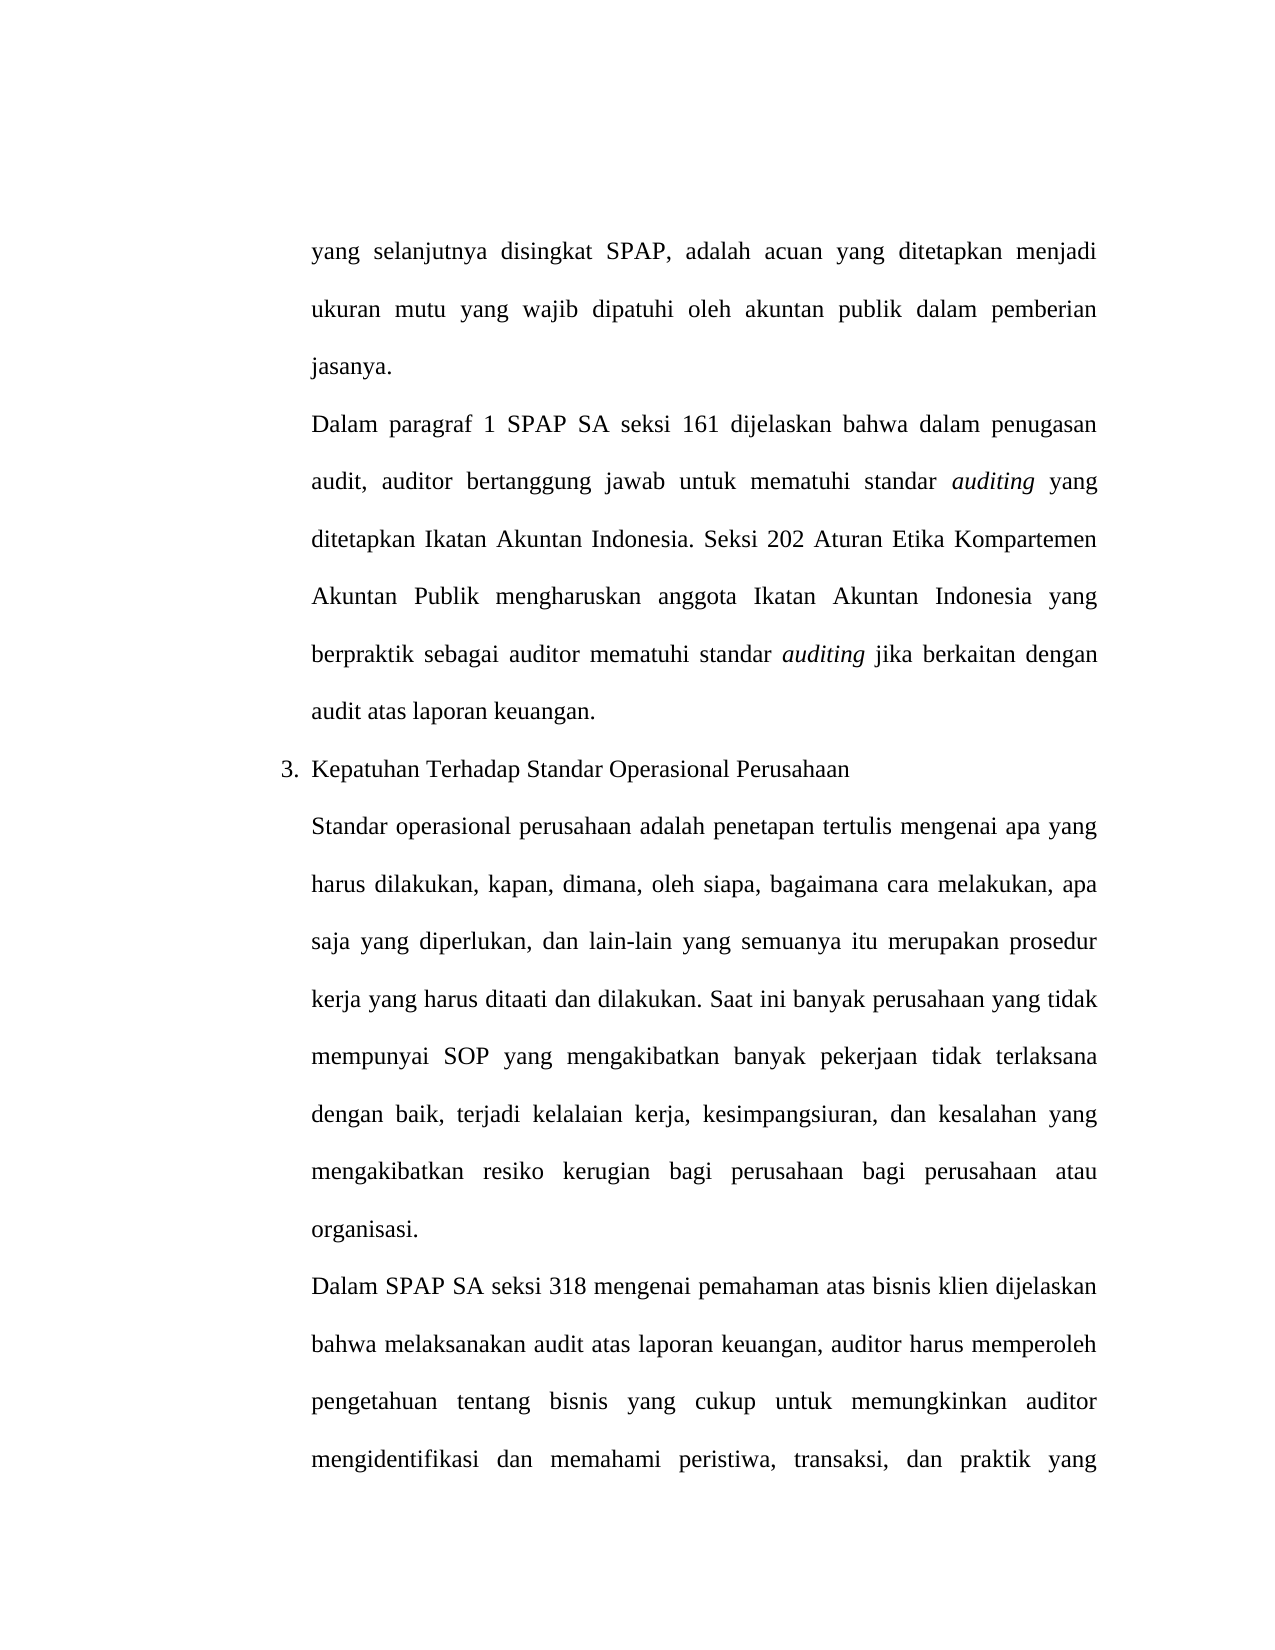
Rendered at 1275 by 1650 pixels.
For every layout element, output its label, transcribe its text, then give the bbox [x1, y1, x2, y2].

list 3. Kepatuhan Terhadap Standar Operasional Perusahaan [281, 754, 1098, 782]
list Dalam paragraf 1 SPAP SA seksi 161 dijelaskan bahwa dalam penugasan audit, auditor bertanggung jawab untuk mematuhi standar auditing yang ditetapkan Ikatan Akuntan Indonesia. Seksi 202 Aturan Etika Kompartemen Akuntan Publik mengharuskan anggota Ikatan Akuntan Indonesia yang berpraktik sebagai auditor mematuhi standar auditing jika berkaitan dengan audit atas laporan keuangan. [311, 409, 1098, 725]
list Standar operasional perusahaan adalah penetapan tertulis mengenai apa yang harus dilakukan, kapan, dimana, oleh siapa, bagaimana cara melakukan, apa saja yang diperlukan, dan lain-lain yang semuanya itu merupakan prosedur kerja yang harus ditaati dan dilakukan. Saat ini banyak perusahaan yang tidak mempunyai SOP yang mengakibatkan banyak pekerjaan tidak terlaksana dengan baik, terjadi kelalaian kerja, kesimpangsiuran, dan kesalahan yang mengakibatkan resiko kerugian bagi perusahaan bagi perusahaan atau organisasi. [311, 811, 1098, 1242]
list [311, 236, 1098, 380]
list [311, 1271, 1098, 1472]
